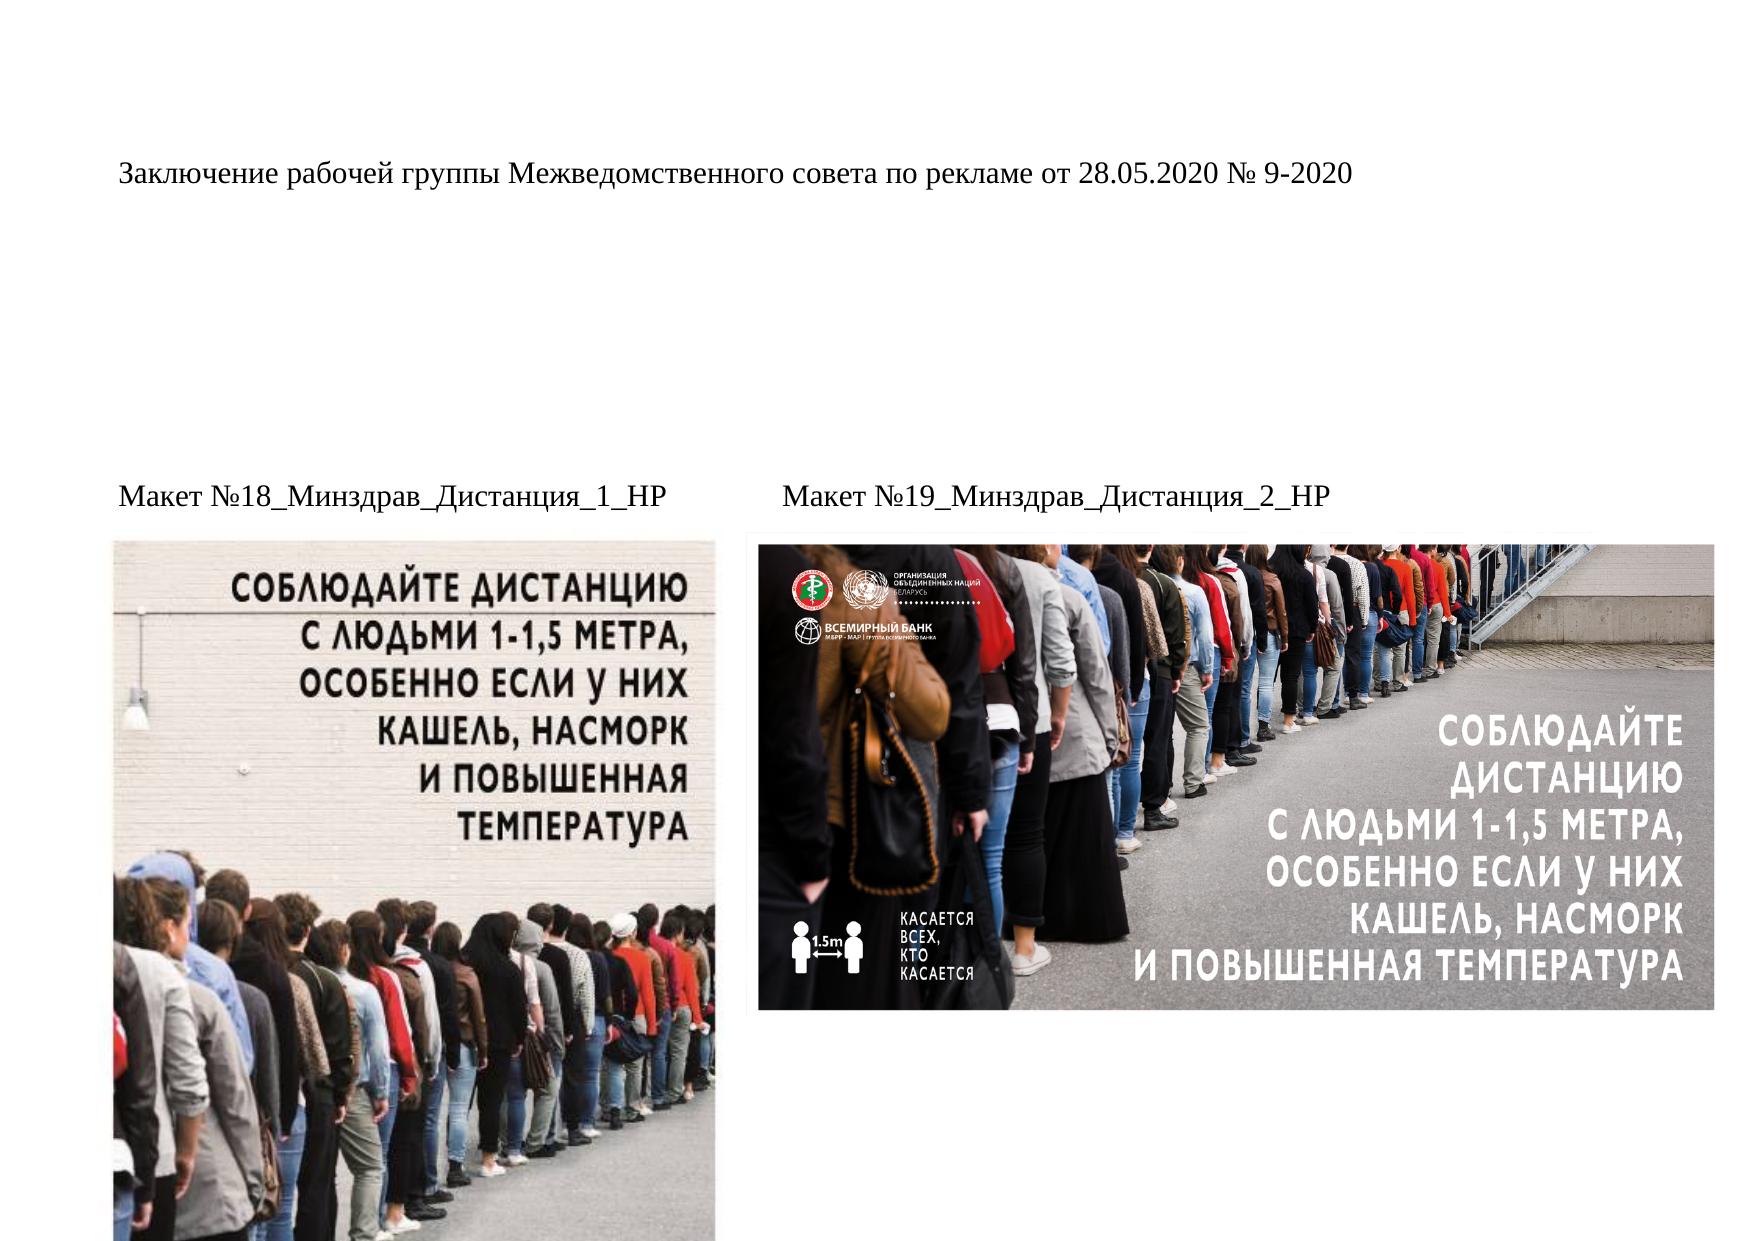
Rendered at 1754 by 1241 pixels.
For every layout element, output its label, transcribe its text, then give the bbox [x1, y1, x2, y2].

picture [746, 532, 1726, 1022]
text Макет №18_Минздрав_Дистанция_1_НР Макет №19_Минздрав_Дистанция_2_НР [118, 478, 1636, 513]
text Заключение рабочей группы Межведомственного совета по рекламе от 28.05.2020 № 9-2020 [118, 154, 1636, 190]
picture [98, 527, 731, 1241]
